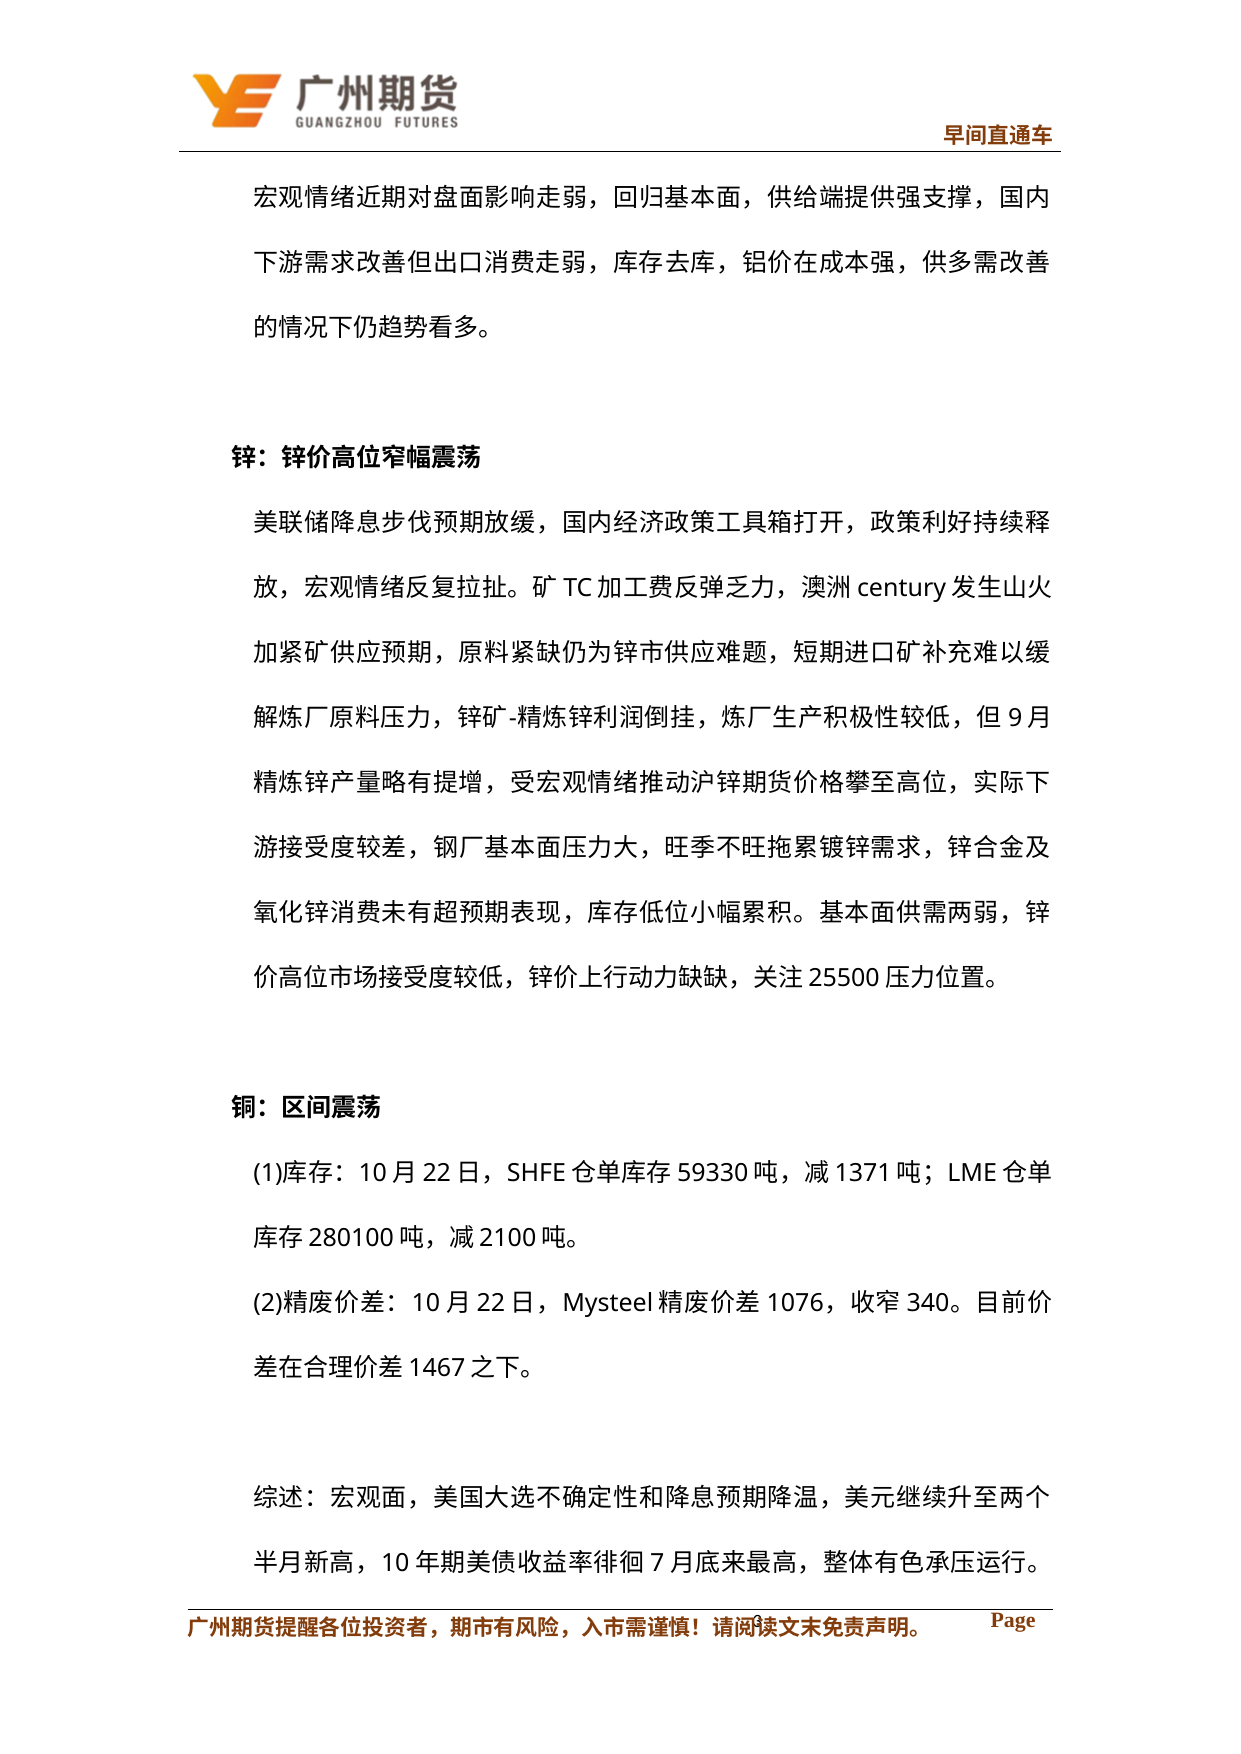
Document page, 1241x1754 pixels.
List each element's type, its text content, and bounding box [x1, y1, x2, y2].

picture [187, 61, 479, 139]
text 宏观情绪近期对盘面影响走弱，回归基本面，供给端提供强支撑，国内下游需求改善但出口消费走弱，库存去库，铝价在成本强，供多需改善的情况下仍趋势看多。 [253, 163, 1053, 358]
text (1)库存：10月22日，SHFE仓单库存59330吨，减1371吨；LME仓单库存280100吨，减2100吨。 [253, 1138, 1053, 1268]
text 铜：区间震荡 [231, 1073, 1053, 1138]
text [253, 1463, 1053, 1593]
text 锌：锌价高位窄幅震荡 [231, 423, 1053, 488]
text (2)精废价差：10月22日，Mysteel精废价差1076，收窄340。目前价差在合理价差1467之下。 [253, 1268, 1053, 1398]
text 美联储降息步伐预期放缓，国内经济政策工具箱打开，政策利好持续释放，宏观情绪反复拉扯。矿TC加工费反弹乏力，澳洲century发生山火加紧矿供应预期，原料紧缺仍为锌市供应难题，短期进口矿补充难以缓解炼厂原料压力，锌矿-精炼锌利润倒挂，炼厂生产积极性较低，但9月精炼锌产量略有提增，受宏观情绪推动沪锌期货价格攀至高位，实际下游接受度较差，钢厂基本面压力大，旺季不旺拖累镀锌需求，锌合金及氧化锌消费未有超预期表现，库存低位小幅累积。基本面供需两弱，锌价高位市场接受度较低，锌价上行动力缺缺，关注25500压力位置。 [253, 488, 1053, 1008]
